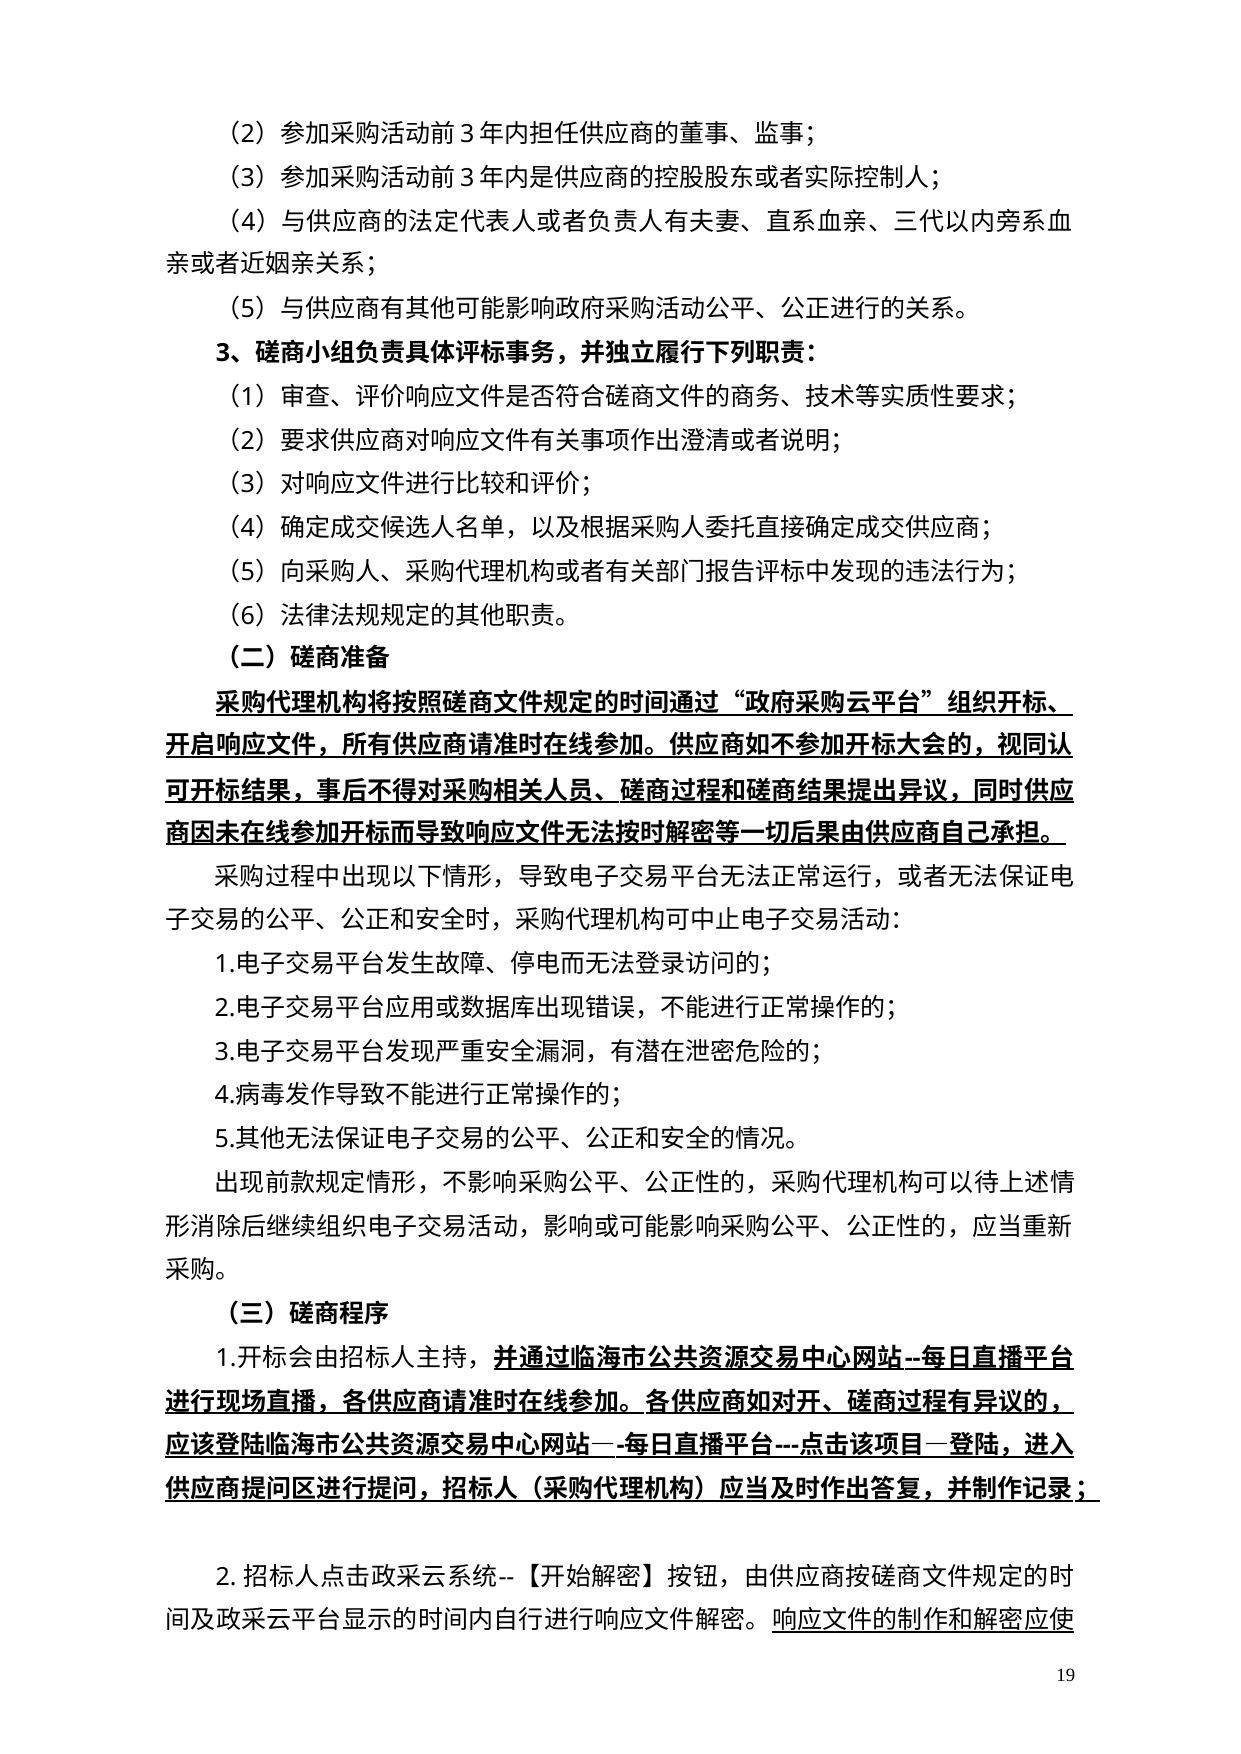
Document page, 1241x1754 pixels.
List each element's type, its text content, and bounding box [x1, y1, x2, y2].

text （6）法律法规规定的其他职责。 [165, 588, 1075, 631]
text 2.电子交易平台应用或数据库出现错误，不能进行正常操作的； [165, 981, 1075, 1025]
text （4）确定成交候选人名单，以及根据采购人委托直接确定成交供应商； [165, 500, 1075, 544]
text 1.开标会由招标人主持，并通过临海市公共资源交易中心网站--每日直播平台进行现场直播，各供应商请准时在线参加。各供应商如对开、磋商过程有异议的，应该登陆临海市公共资源交易中心网站—-每日直播平台---点击该项目—登陆，进入供应商提问区进行提问，招标人（采购代理机构）应当及时作出答复，并制作记录； [165, 1331, 1075, 1550]
text 3、磋商小组负责具体评标事务，并独立履行下列职责： [165, 325, 1075, 369]
text （3）参加采购活动前3年内是供应商的控股股东或者实际控制人； [165, 150, 1075, 194]
text 采购过程中出现以下情形，导致电子交易平台无法正常运行，或者无法保证电子交易的公平、公正和安全时，采购代理机构可中止电子交易活动： [165, 850, 1075, 938]
text 出现前款规定情形，不影响采购公平、公正性的，采购代理机构可以待上述情形消除后继续组织电子交易活动，影响或可能影响采购公平、公正性的，应当重新采购。 [165, 1156, 1075, 1288]
text 3.电子交易平台发现严重安全漏洞，有潜在泄密危险的； [165, 1025, 1075, 1069]
text （3）对响应文件进行比较和评价； [165, 456, 1075, 500]
text 4.病毒发作导致不能进行正常操作的； [165, 1069, 1075, 1113]
text （二）磋商准备 [165, 631, 1075, 675]
text （2）参加采购活动前3年内担任供应商的董事、监事； [165, 106, 1075, 150]
text 1.电子交易平台发生故障、停电而无法登录访问的； [165, 938, 1075, 981]
text （4）与供应商的法定代表人或者负责人有夫妻、直系血亲、三代以内旁系血亲或者近姻亲关系； [165, 194, 1075, 281]
text （5）向采购人、采购代理机构或者有关部门报告评标中发现的违法行为； [165, 544, 1075, 588]
text （三）磋商程序 [165, 1288, 1075, 1331]
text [165, 1550, 1075, 1638]
text （1）审查、评价响应文件是否符合磋商文件的商务、技术等实质性要求； [165, 369, 1075, 413]
text 5.其他无法保证电子交易的公平、公正和安全的情况。 [165, 1113, 1075, 1156]
text 采购代理机构将按照磋商文件规定的时间通过“政府采购云平台”组织开标、开启响应文件，所有供应商请准时在线参加。供应商如不参加开标大会的，视同认可开标结果，事后不得对采购相关人员、磋商过程和磋商结果提出异议，同时供应商因未在线参加开标而导致响应文件无法按时解密等一切后果由供应商自己承担。 [165, 675, 1075, 850]
text （5）与供应商有其他可能影响政府采购活动公平、公正进行的关系。 [165, 281, 1075, 325]
text （2）要求供应商对响应文件有关事项作出澄清或者说明； [165, 413, 1075, 456]
